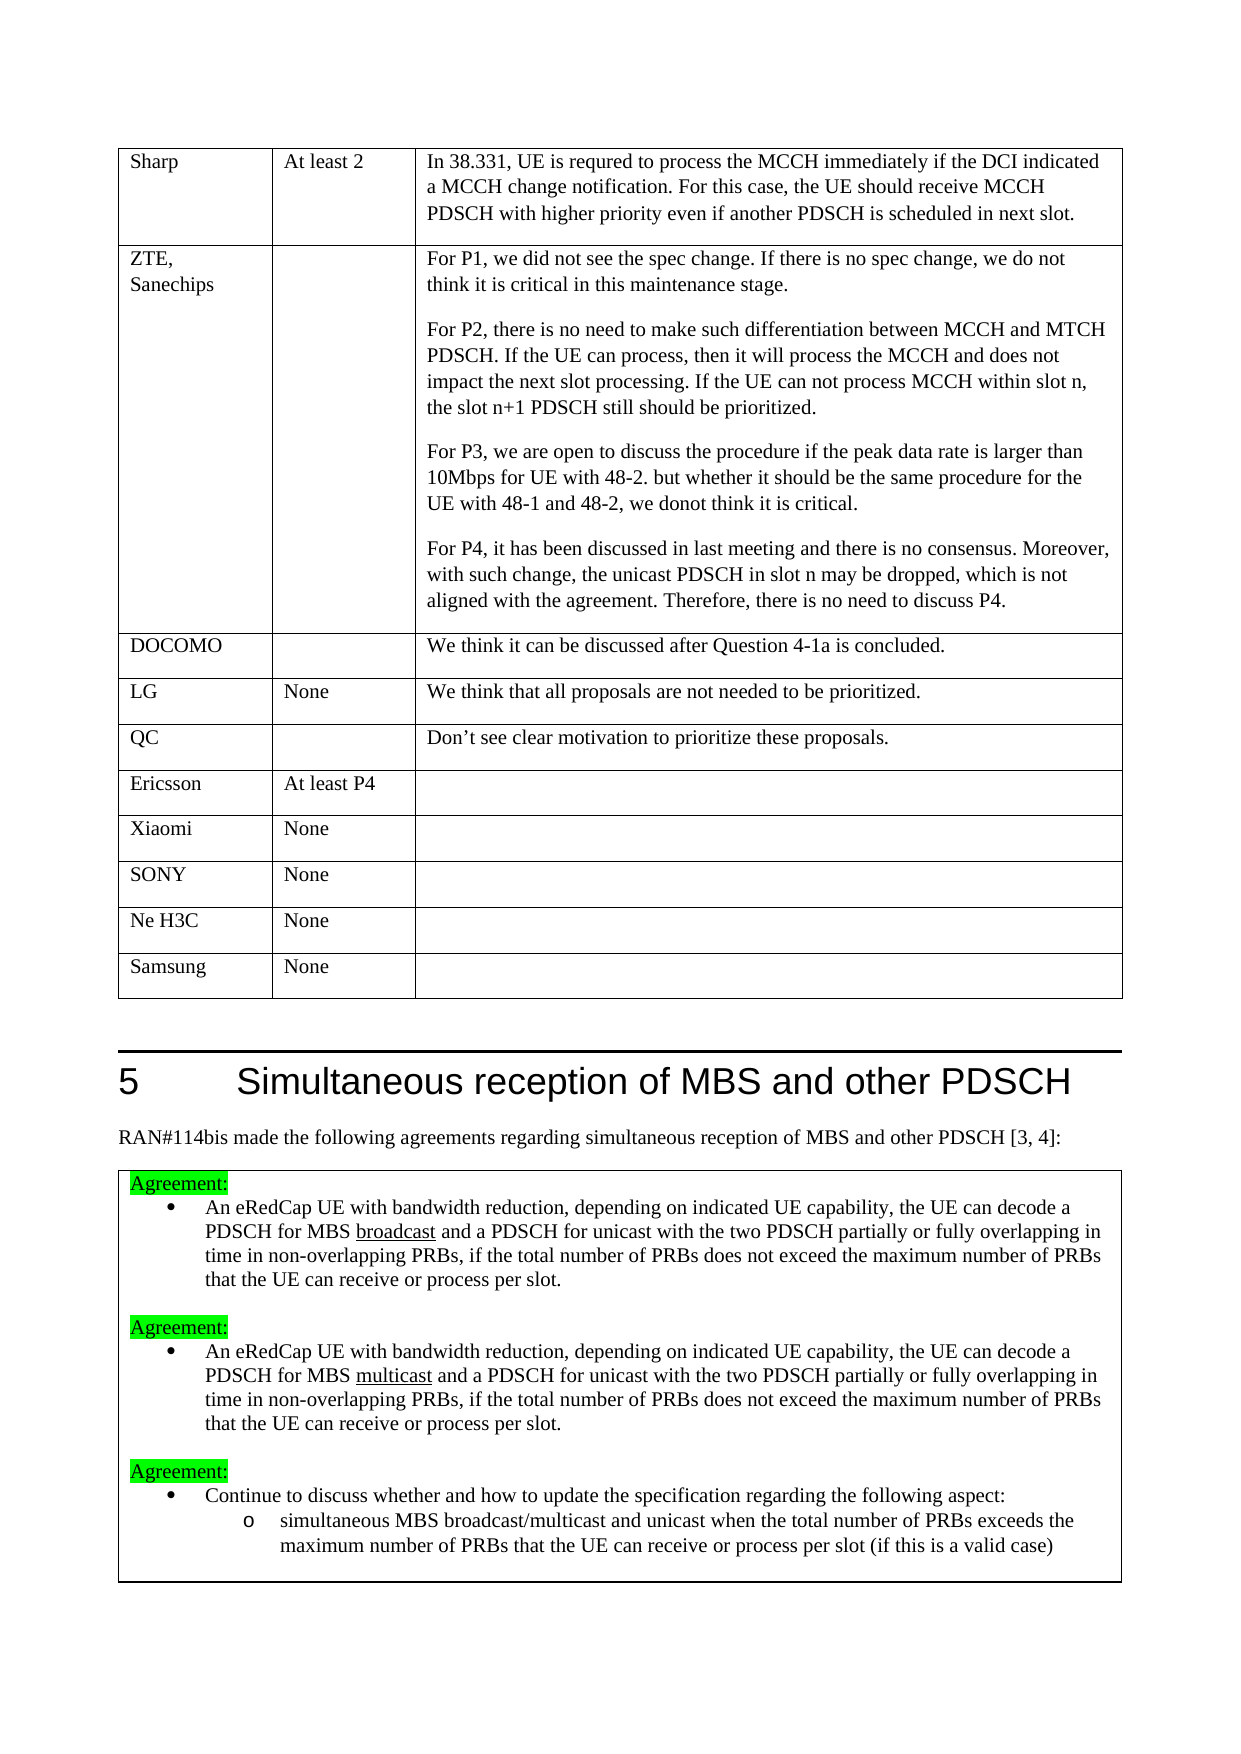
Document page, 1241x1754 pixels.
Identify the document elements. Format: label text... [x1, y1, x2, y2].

table_cell We think that all proposals are not needed to be prioritized. [416, 679, 1122, 724]
table_cell At least P4 [273, 771, 415, 815]
table_cell For P1, we did not see the spec change. If there is no spec change, we do not think it is critical in this maintenance stage. For P2, there is no need to make such differentiation between MCCH and MTCH PDSCH. If the UE can process, then it will process the MCCH and does not impact the next slot processing. If the UE can not process MCCH within slot n, the slot n+1 PDSCH still should be prioritized. For P3, we are open to discuss the procedure if the peak data rate is larger than 10Mbps for UE with 48-2. but whether it should be the same procedure for the UE with 48-1 and 48-2, we donot think it is critical. For P4, it has been discussed in last meeting and there is no consensus. Moreover, with such change, the unicast PDSCH in slot n may be dropped, which is not aligned with the agreement. Therefore, there is no need to discuss P4. [416, 246, 1122, 632]
table_cell [273, 246, 415, 632]
table_cell SONY [119, 862, 272, 907]
table_cell At least 2 [273, 149, 415, 245]
table_cell Xiaomi [119, 816, 272, 861]
table_cell [416, 908, 1122, 952]
table_cell ZTE, Sanechips [119, 246, 272, 632]
table_cell [273, 725, 415, 769]
subtitle 5 Simultaneous reception of MBS and other PDSCH [118, 1053, 1122, 1103]
table_cell None [273, 954, 415, 998]
table_cell None [273, 816, 415, 861]
table_cell Ne H3C [119, 908, 272, 952]
table_cell DOCOMO [119, 634, 272, 678]
table_cell None [273, 679, 415, 724]
table_cell [416, 954, 1122, 998]
table_cell We think it can be discussed after Question 4-1a is concluded. [416, 634, 1122, 678]
table_cell None [273, 862, 415, 907]
table_cell None [273, 908, 415, 952]
table_cell LG [119, 679, 272, 724]
table_cell [416, 816, 1122, 861]
text RAN#114bis made the following agreements regarding simultaneous reception of MBS and other PDSCH [3, 4]: [118, 1125, 1122, 1149]
table_cell Don’t see clear motivation to prioritize these proposals. [416, 725, 1122, 769]
table_cell [416, 771, 1122, 815]
table_cell Samsung [119, 954, 272, 998]
table_cell [273, 634, 415, 678]
table_cell [416, 862, 1122, 907]
table_cell QC [119, 725, 272, 769]
table_header Agreement: An eRedCap UE with bandwidth reduction, depending on indicated UE capability, the UE can decode a PDSCH for MBS broadcast and a PDSCH for unicast with the two PDSCH partially or fully overlapping in time in non-overlapping PRBs, if the total number of PRBs does not exceed the maximum number of PRBs that the UE can receive or process per slot. Agreement: An eRedCap UE with bandwidth reduction, depending on indicated UE capability, the UE can decode a PDSCH for MBS multicast and a PDSCH for unicast with the two PDSCH partially or fully overlapping in time in non-overlapping PRBs, if the total number of PRBs does not exceed the maximum number of PRBs that the UE can receive or process per slot. Agreement: Continue to discuss whether and how to update the specification regarding the following aspect: simultaneous MBS broadcast/multicast and unicast when the total number of PRBs exceeds the maximum number of PRBs that the UE can receive or process per slot (if this is a valid case) [119, 1171, 1121, 1581]
table_cell Ericsson [119, 771, 272, 815]
table_cell Sharp [119, 149, 272, 245]
table_cell In 38.331, UE is requred to process the MCCH immediately if the DCI indicated a MCCH change notification. For this case, the UE should receive MCCH PDSCH with higher priority even if another PDSCH is scheduled in next slot. [416, 149, 1122, 245]
